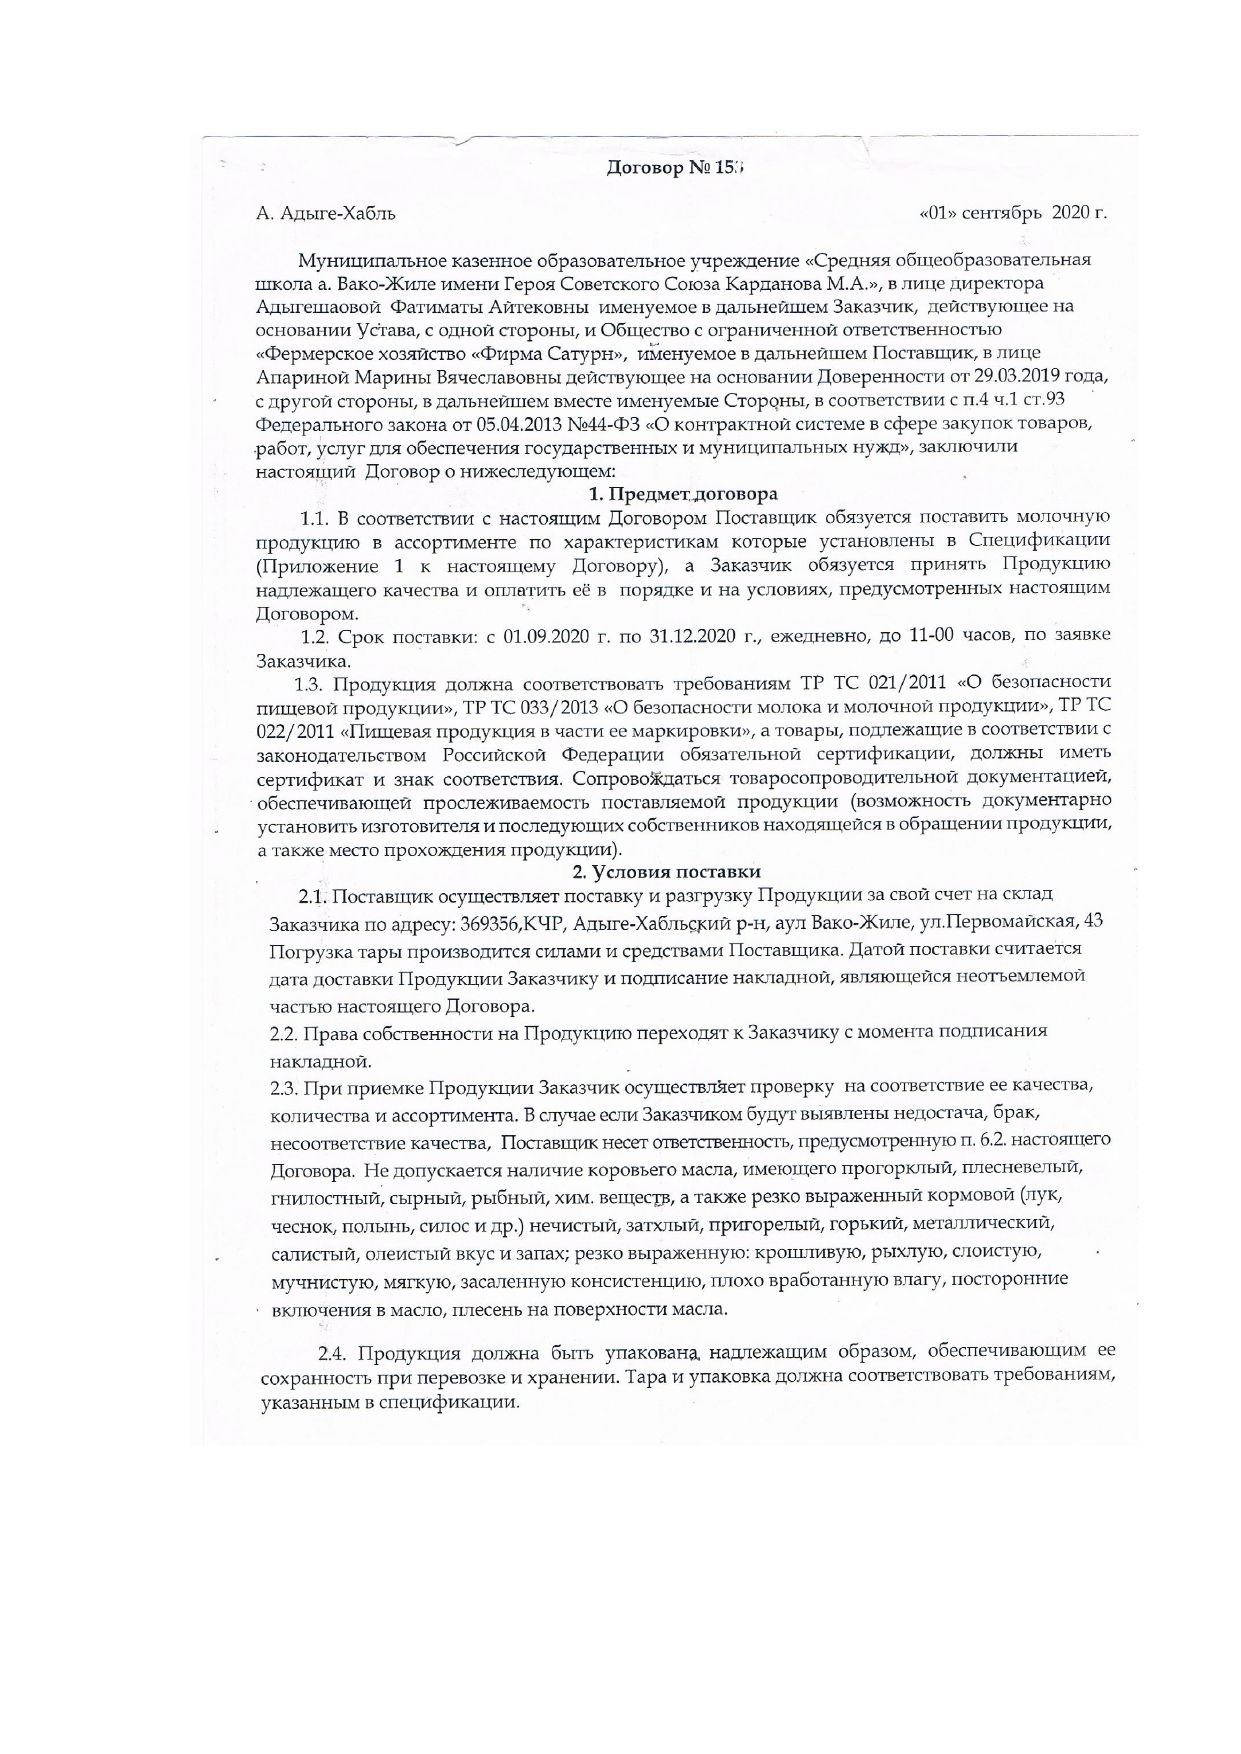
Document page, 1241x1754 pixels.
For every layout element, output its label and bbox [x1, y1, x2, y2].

picture [177, 118, 1152, 1459]
